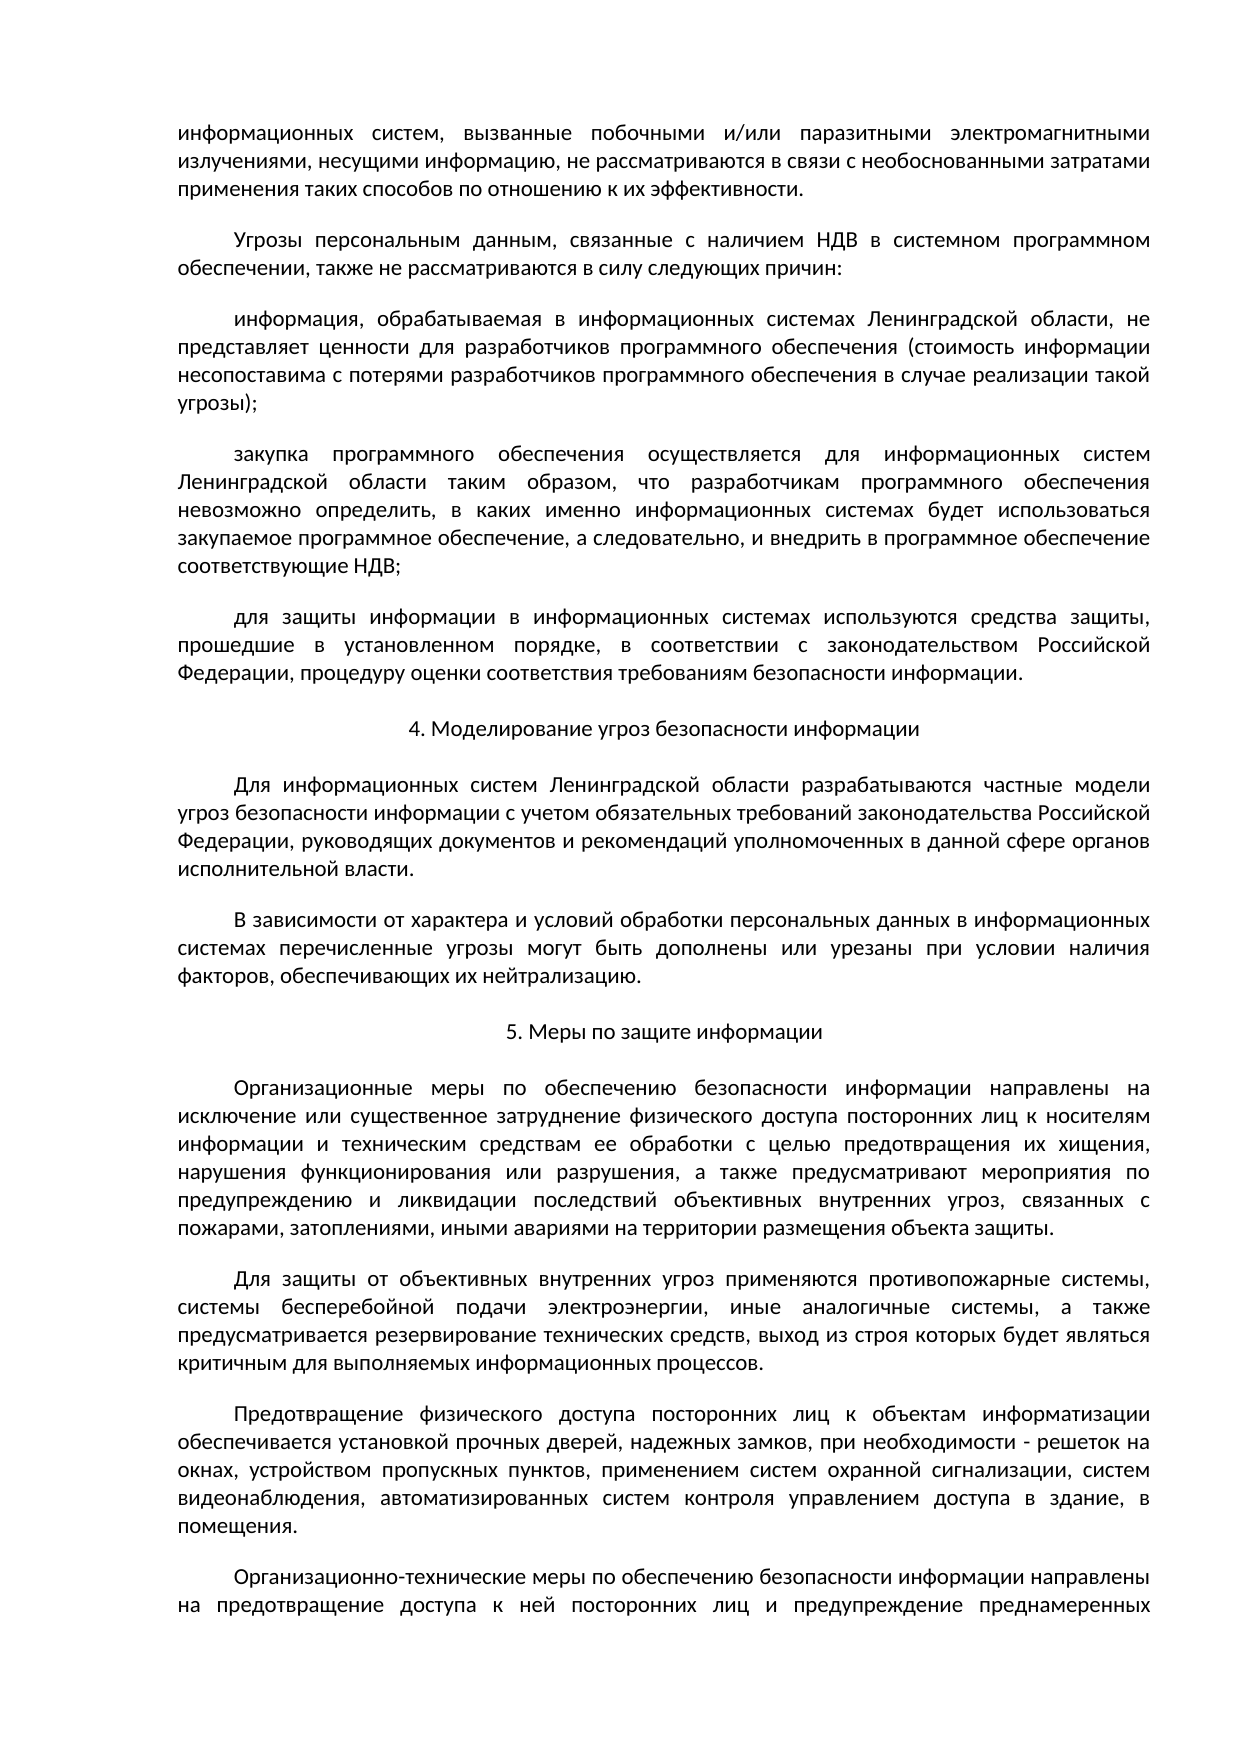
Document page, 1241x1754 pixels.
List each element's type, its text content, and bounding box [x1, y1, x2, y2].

text Предотвращение физического доступа посторонних лиц к объектам информатизации обеспечивается установкой прочных дверей, надежных замков, при необходимости - решеток на окнах, устройством пропускных пунктов, применением систем охранной сигнализации, систем видеонаблюдения, автоматизированных систем контроля управлением доступа в здание, в помещения. [177, 1399, 1152, 1539]
text В зависимости от характера и условий обработки персональных данных в информационных системах перечисленные угрозы могут быть дополнены или урезаны при условии наличия факторов, обеспечивающих их нейтрализацию. [177, 905, 1152, 989]
text для защиты информации в информационных системах используются средства защиты, прошедшие в установленном порядке, в соответствии с законодательством Российской Федерации, процедуру оценки соответствия требованиям безопасности информации. [177, 602, 1152, 686]
text закупка программного обеспечения осуществляется для информационных систем Ленинградской области таким образом, что разработчикам программного обеспечения невозможно определить, в каких именно информационных системах будет использоваться закупаемое программное обеспечение, а следовательно, и внедрить в программное обеспечение соответствующие НДВ; [177, 439, 1152, 579]
text Организационные меры по обеспечению безопасности информации направлены на исключение или существенное затруднение физического доступа посторонних лиц к носителям информации и техническим средствам ее обработки с целью предотвращения их хищения, нарушения функционирования или разрушения, а также предусматривают мероприятия по предупреждению и ликвидации последствий объективных внутренних угроз, связанных с пожарами, затоплениями, иными авариями на территории размещения объекта защиты. [177, 1073, 1152, 1241]
text Угрозы персональным данным, связанные с наличием НДВ в системном программном обеспечении, также не рассматриваются в силу следующих причин: [177, 225, 1152, 281]
text Для защиты от объективных внутренних угроз применяются противопожарные системы, системы бесперебойной подачи электроэнергии, иные аналогичные системы, а также предусматривается резервирование технических средств, выход из строя которых будет являться критичным для выполняемых информационных процессов. [177, 1264, 1152, 1376]
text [177, 118, 1152, 202]
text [177, 1562, 1152, 1618]
text 5. Меры по защите информации [177, 1017, 1152, 1045]
text 4. Моделирование угроз безопасности информации [177, 714, 1152, 742]
text Для информационных систем Ленинградской области разрабатываются частные модели угроз безопасности информации с учетом обязательных требований законодательства Российской Федерации, руководящих документов и рекомендаций уполномоченных в данной сфере органов исполнительной власти. [177, 770, 1152, 882]
text информация, обрабатываемая в информационных системах Ленинградской области, не представляет ценности для разработчиков программного обеспечения (стоимость информации несопоставима с потерями разработчиков программного обеспечения в случае реализации такой угрозы); [177, 304, 1152, 416]
